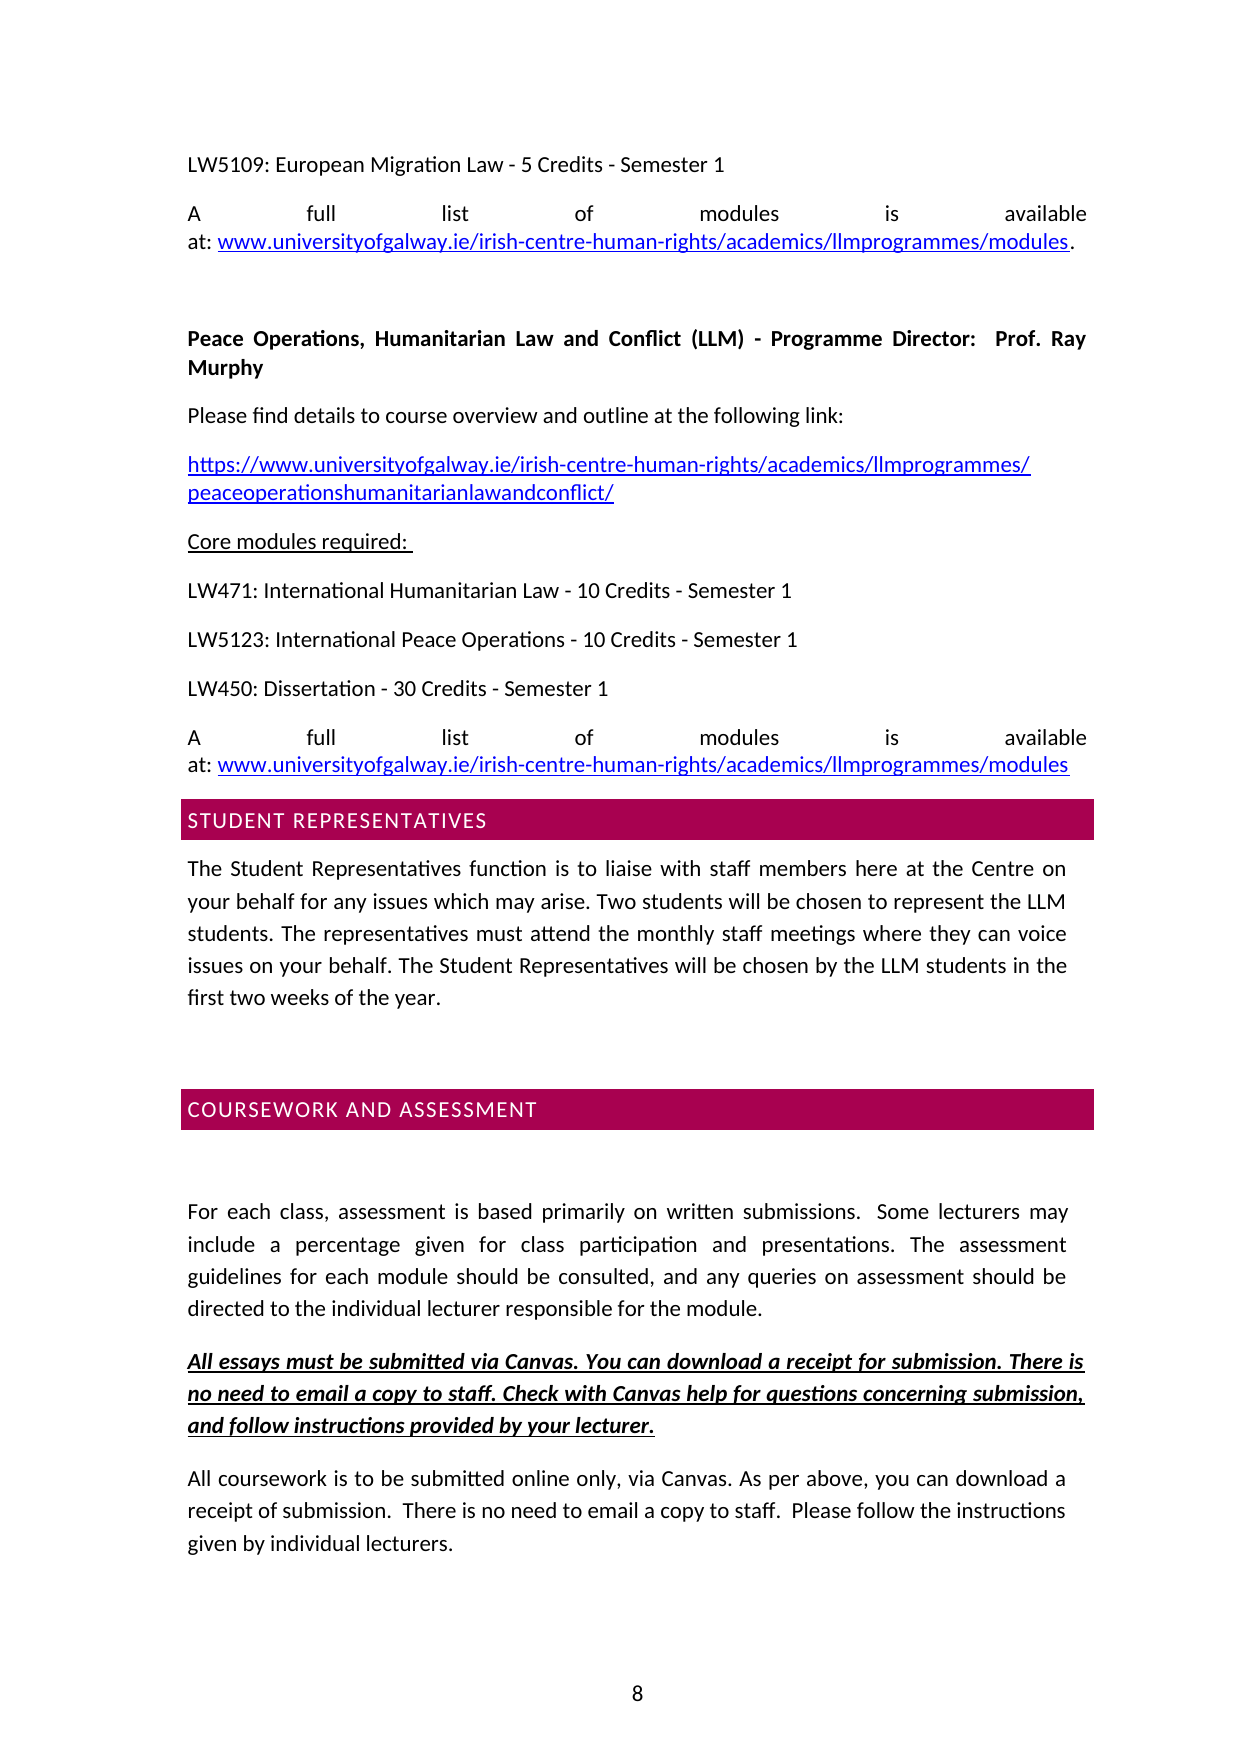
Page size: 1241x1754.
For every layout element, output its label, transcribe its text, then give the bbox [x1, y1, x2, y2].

text Coursework and Assessment [188, 1096, 1087, 1124]
text Core modules required: [187, 527, 1087, 555]
text A full list of modules is available at: www.universityofgalway.ie/irish-centre-human-rights/academics/llmprogrammes/modules. [187, 199, 1087, 255]
text A full list of modules is available at: www.universityofgalway.ie/irish-centre-human-rights/academics/llmprogrammes/modules [187, 723, 1087, 779]
text LW5123: International Peace Operations - 10 Credits - Semester 1 [187, 625, 1087, 653]
text LW450: Dissertation - 30 Credits - Semester 1 [187, 674, 1087, 702]
text For each class, assessment is based primarily on written submissions. Some lecturers may include a percentage given for class participation and presentations. The assessment guidelines for each module should be consulted, and any queries on assessment should be directed to the individual lecturer responsible for the module. [187, 1197, 1069, 1322]
text All essays must be submitted via Canvas. You can download a receipt for submission. There is no need to email a copy to staff. Check with Canvas help for questions concerning submission, and follow instructions provided by your lecturer. [187, 1347, 1087, 1439]
text Student Representatives [188, 806, 1087, 834]
text https://www.universityofgalway.ie/irish-centre-human-rights/academics/llmprogrammes/peaceoperationshumanitarianlawandconflict/ [187, 450, 1087, 506]
text Please find details to course overview and outline at the following link: [187, 401, 1087, 429]
text All coursework is to be submitted online only, via Canvas. As per above, you can download a receipt of submission. There is no need to email a copy to staff. Please follow the instructions given by individual lecturers. [187, 1464, 1069, 1557]
text LW5109: European Migration Law - 5 Credits - Semester 1 [187, 150, 1087, 178]
text The Student Representatives function is to liaise with staff members here at the Centre on your behalf for any issues which may arise. Two students will be chosen to represent the LLM students. The representatives must attend the monthly staff meetings where they can voice issues on your behalf. The Student Representatives will be chosen by the LLM students in the first two weeks of the year. [187, 854, 1069, 1011]
text LW471: International Humanitarian Law - 10 Credits - Semester 1 [187, 576, 1087, 604]
text Peace Operations, Humanitarian Law and Conflict (LLM) - Programme Director: Prof. Ray Murphy [187, 324, 1087, 381]
